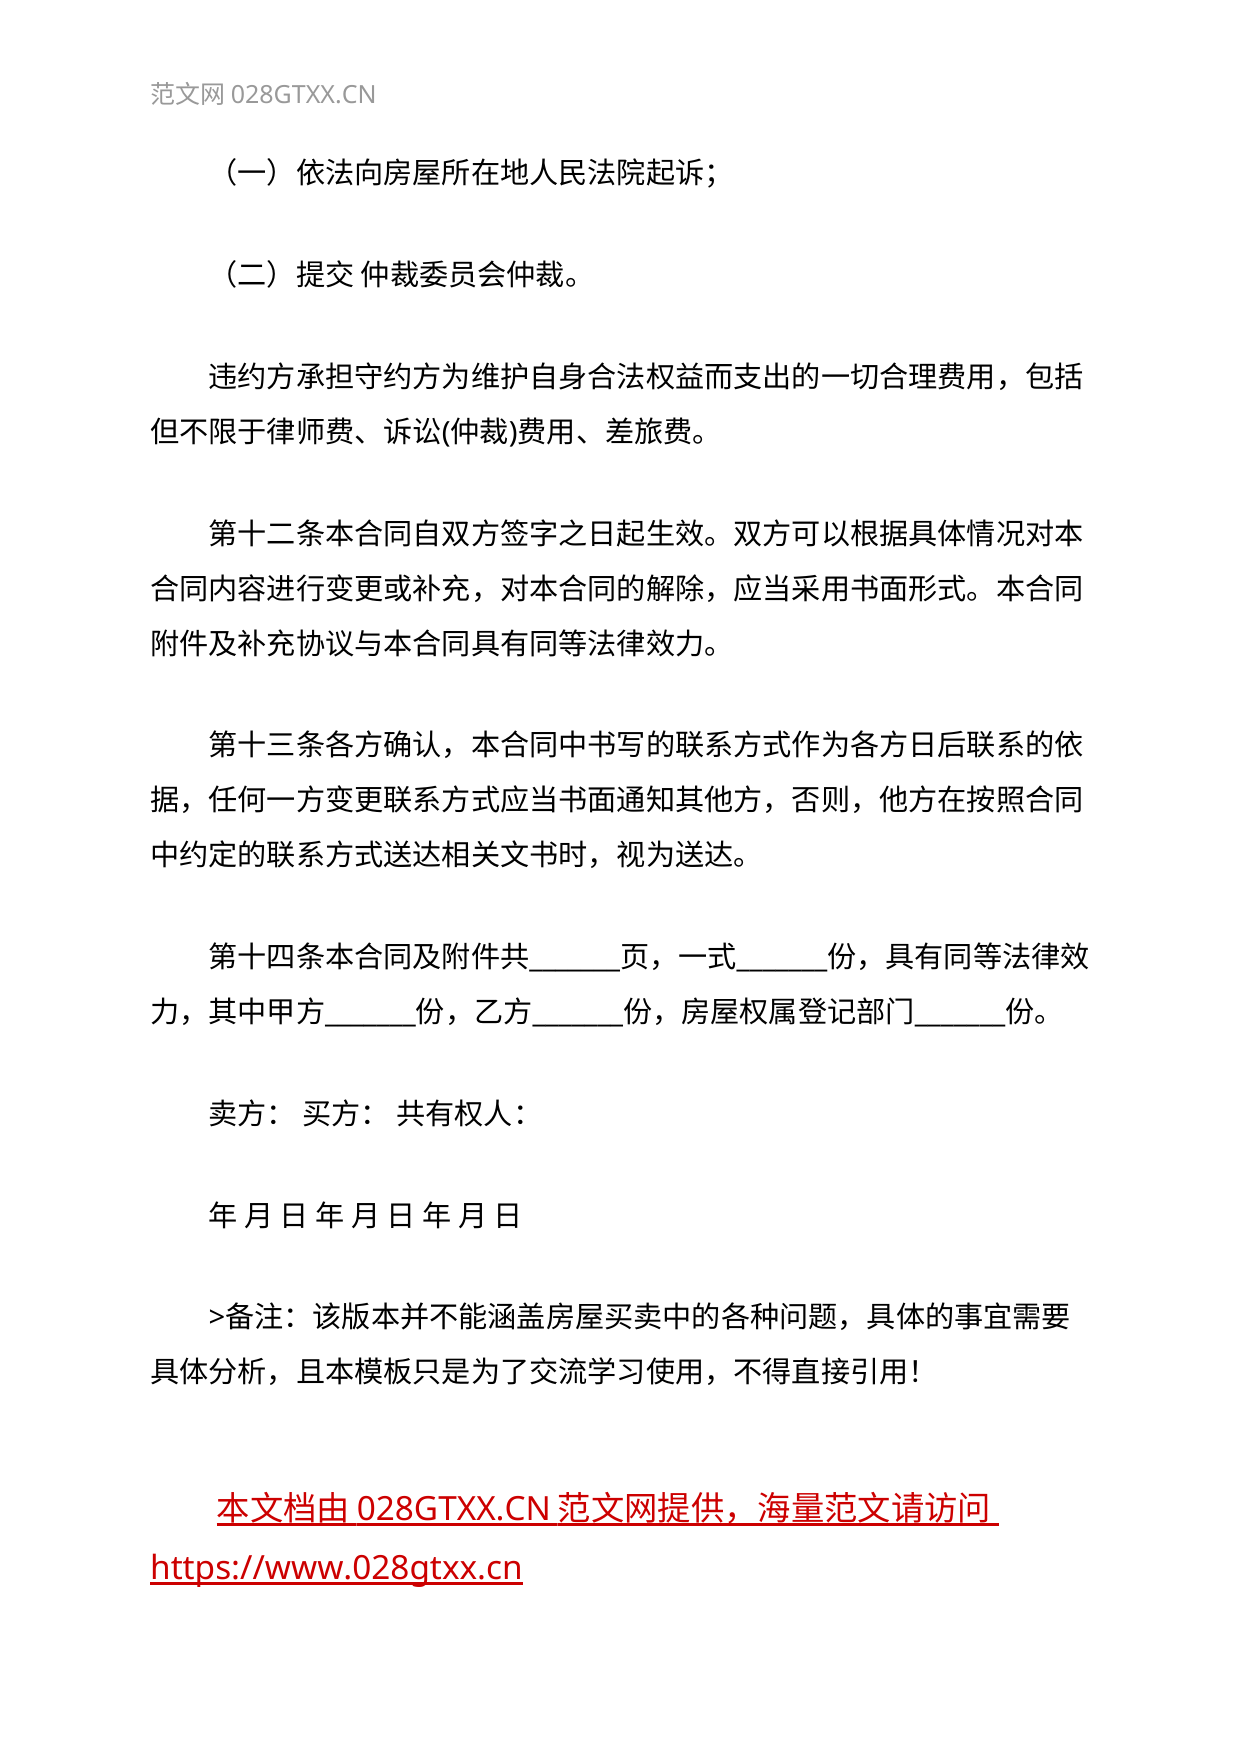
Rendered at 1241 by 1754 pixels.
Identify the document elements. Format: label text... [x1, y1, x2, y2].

text 本文档由028GTXX.CN范文网提供，海量范文请访问 https://www.028gtxx.cn [150, 1482, 1090, 1589]
text 第十三条各方确认，本合同中书写的联系方式作为各方日后联系的依据，任何一方变更联系方式应当书面通知其他方，否则，他方在按照合同中约定的联系方式送达相关文书时，视为送达。 [150, 722, 1090, 874]
text 第十二条本合同自双方签字之日起生效。双方可以根据具体情况对本合同内容进行变更或补充，对本合同的解除，应当采用书面形式。本合同附件及补充协议与本合同具有同等法律效力。 [150, 510, 1090, 662]
text 第十四条本合同及附件共_______页，一式_______份，具有同等法律效力，其中甲方_______份，乙方_______份，房屋权属登记部门_______份。 [150, 933, 1090, 1031]
text 违约方承担守约方为维护自身合法权益而支出的一切合理费用，包括但不限于律师费、诉讼(仲裁)费用、差旅费。 [150, 353, 1090, 451]
text 年 月 日 年 月 日 年 月 日 [150, 1192, 1090, 1234]
text 卖方： 买方： 共有权人： [150, 1091, 1090, 1133]
text >备注：该版本并不能涵盖房屋买卖中的各种问题，具体的事宜需要具体分析，且本模板只是为了交流学习使用，不得直接引用！ [150, 1294, 1090, 1391]
text （二）提交 仲裁委员会仲裁。 [150, 252, 1090, 294]
text （一）依法向房屋所在地人民法院起诉； [150, 150, 1090, 192]
